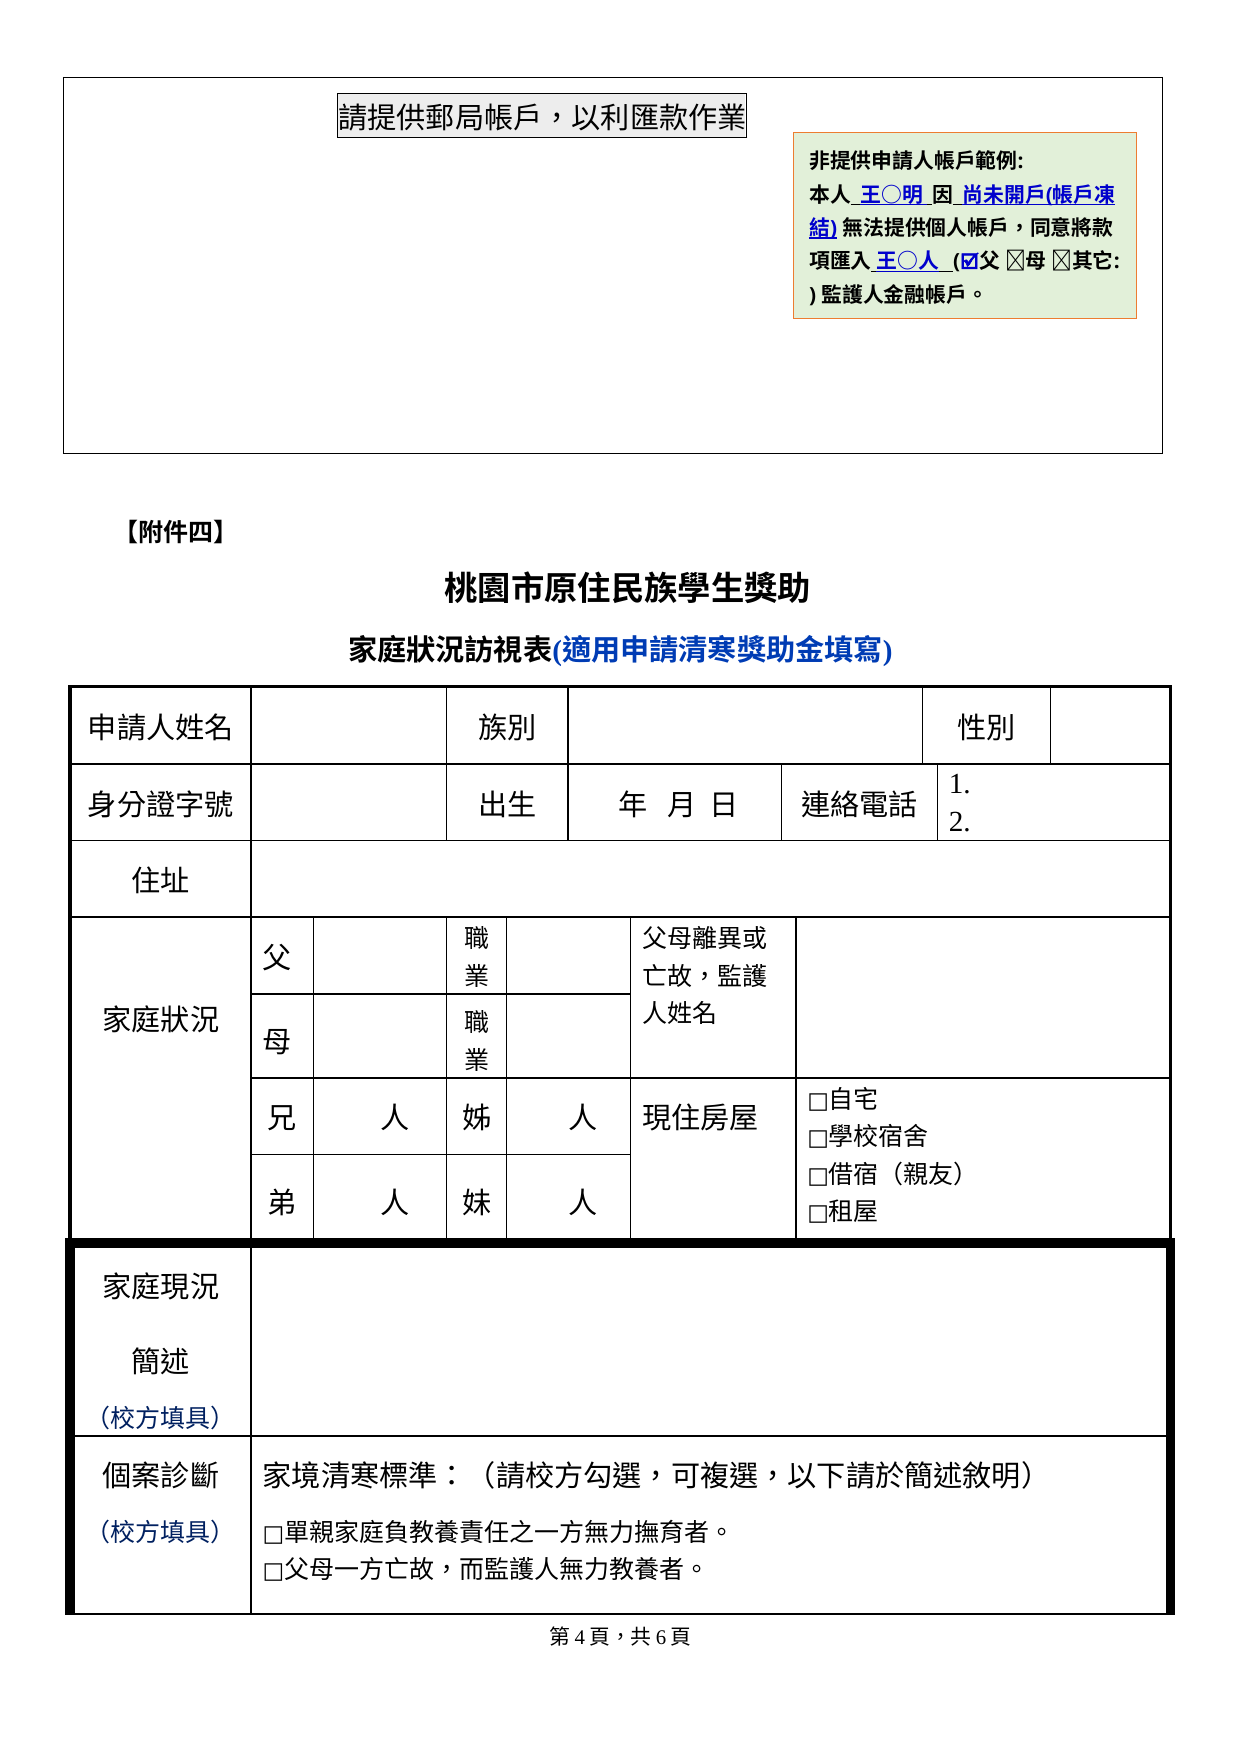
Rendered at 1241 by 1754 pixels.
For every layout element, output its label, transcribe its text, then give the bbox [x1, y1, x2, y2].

table_header 性別 [923, 688, 1050, 763]
table_cell 人 [507, 1155, 630, 1238]
text 家庭狀況訪視表(適用申請清寒獎助金填寫) [75, 610, 1165, 685]
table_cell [252, 1437, 1166, 1613]
table_cell 父 [252, 918, 313, 993]
table_cell [314, 995, 446, 1077]
table_cell [797, 918, 1169, 1077]
table_cell 父母離異或亡故，監護人姓名 [631, 918, 795, 1077]
table_cell 家庭現況 簡述 （校方填具） [75, 1248, 250, 1435]
table_cell 連絡電話 [782, 765, 937, 840]
table_cell [314, 918, 446, 993]
table_cell 身分證字號 [72, 765, 250, 840]
table_cell 職業 [447, 918, 506, 993]
table_cell 個案診斷 （校方填具） [75, 1437, 250, 1613]
table_cell 兄 [252, 1079, 313, 1154]
table_cell [252, 765, 446, 840]
table_cell 妹 [447, 1155, 506, 1238]
table_cell 姊 [447, 1079, 506, 1154]
table_header [569, 688, 922, 763]
table_cell 家庭狀況 [72, 918, 250, 1238]
table_cell 住址 [72, 841, 250, 916]
text 桃園市原住民族學生獎助 [75, 562, 1180, 610]
table_header 族別 [447, 688, 567, 763]
table_cell 現住房屋 [631, 1079, 795, 1238]
table_header [1051, 688, 1169, 763]
table_cell [252, 841, 1169, 916]
table_cell 母 [252, 995, 313, 1077]
table_cell 人 [314, 1079, 446, 1154]
table_cell [507, 995, 630, 1077]
table_cell 人 [314, 1155, 446, 1238]
table_cell 人 [507, 1079, 630, 1154]
table_cell □自宅 □學校宿舍 □借宿（親友） □租屋 [797, 1079, 1169, 1238]
table_header 申請人姓名 [72, 688, 250, 763]
table_cell [252, 1248, 1166, 1435]
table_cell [64, 78, 1162, 453]
table_cell 出生 [447, 765, 567, 840]
table_cell 年 月 日 [569, 765, 781, 840]
table_cell 1. 2. [938, 765, 1169, 840]
table_cell 弟 [252, 1155, 313, 1238]
table_header [252, 688, 446, 763]
table_cell 職業 [447, 995, 506, 1077]
table_cell [507, 918, 630, 993]
